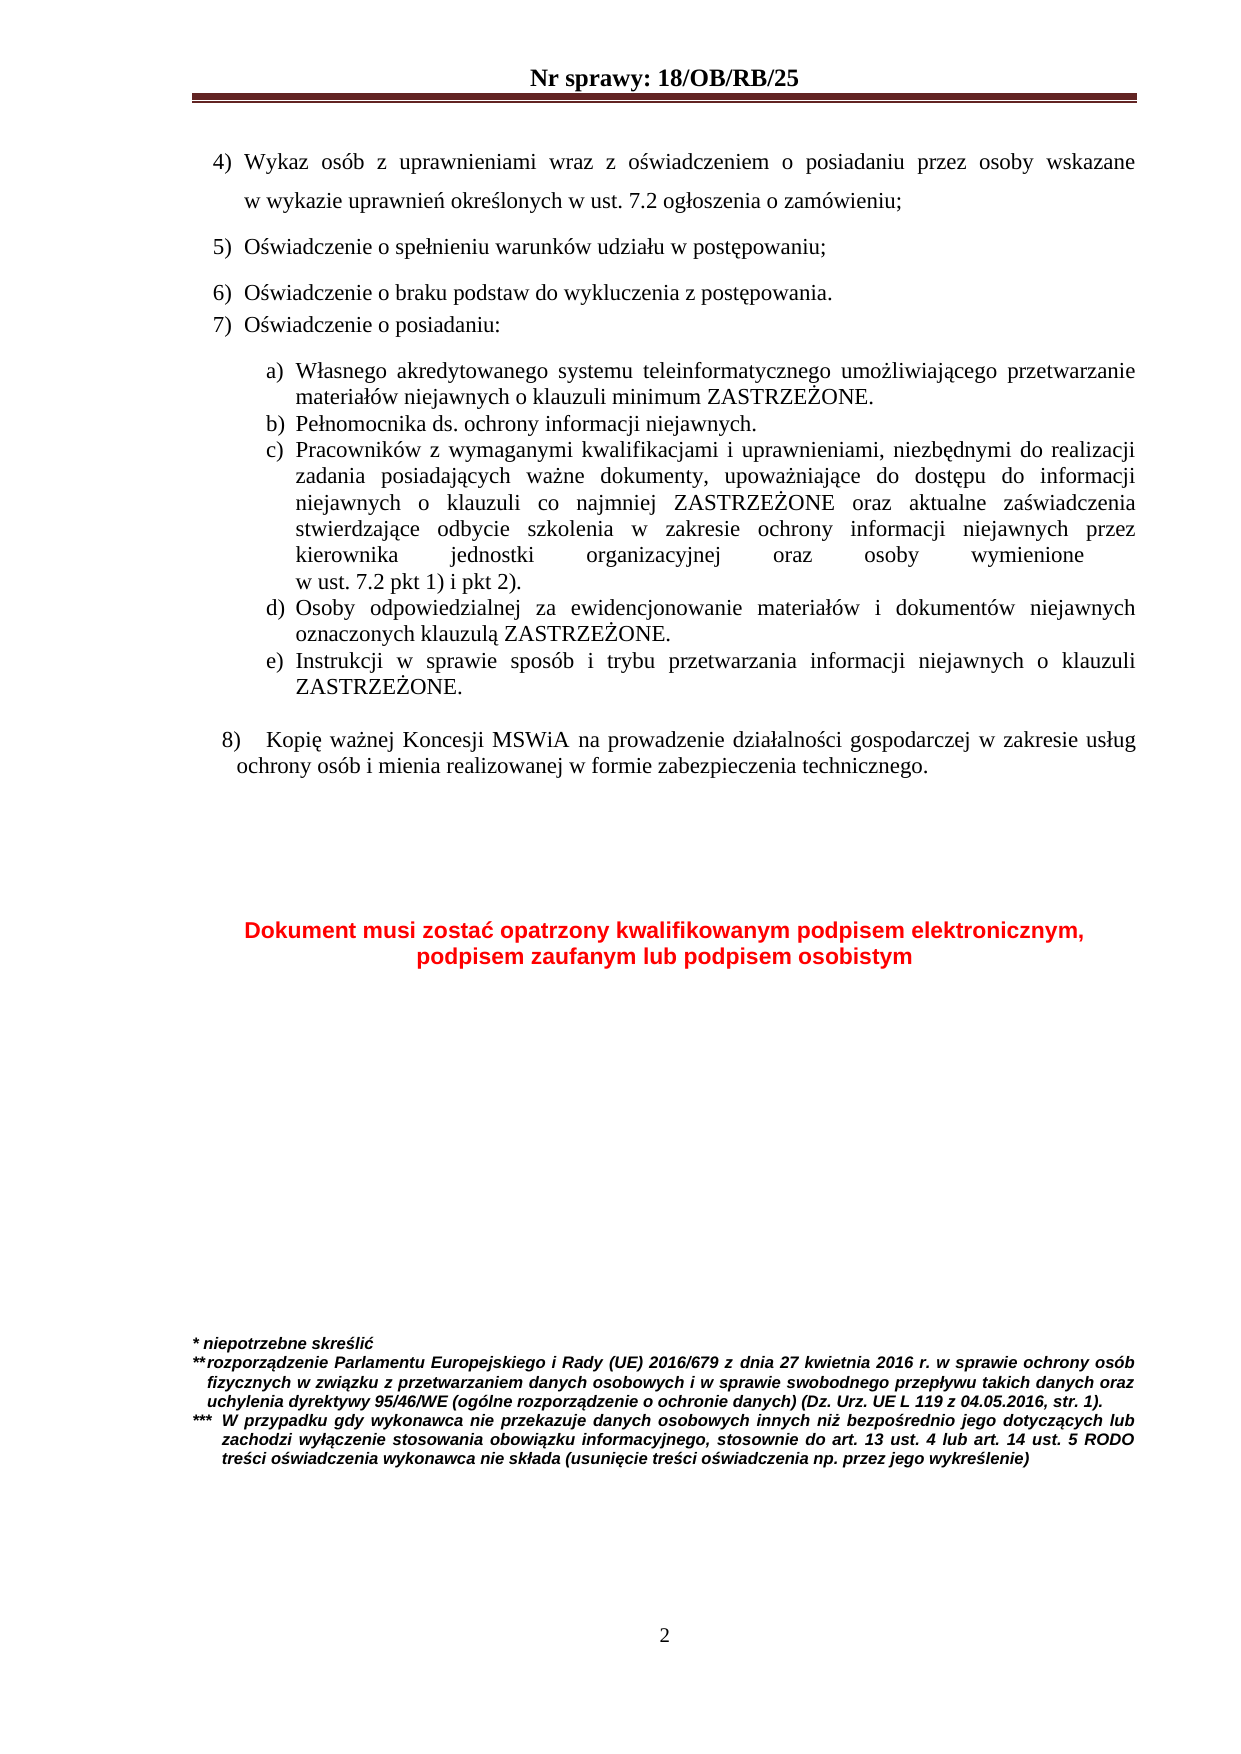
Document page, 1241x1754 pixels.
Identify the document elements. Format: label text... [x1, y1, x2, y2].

list Własnego akredytowanego systemu teleinformatycznego umożliwiającego przetwarzanie materiałów niejawnych o klauzuli minimum ZASTRZEŻONE. [266, 357, 1137, 410]
text *** W przypadku gdy wykonawca nie przekazuje danych osobowych innych niż bezpośrednio jego dotyczących lub zachodzi wyłączenie stosowania obowiązku informacyjnego, stosownie do art. 13 ust. 4 lub art. 14 ust. 5 RODO treści oświadczenia wykonawca nie składa (usunięcie treści oświadczenia np. przez jego wykreślenie) [192, 1411, 1137, 1468]
text Dokument musi zostać opatrzony kwalifikowanym podpisem elektronicznym, podpisem zaufanym lub podpisem osobistym [192, 917, 1137, 969]
list Oświadczenie o spełnieniu warunków udziału w postępowaniu; [213, 233, 1137, 259]
list Oświadczenie o posiadaniu: [213, 311, 1137, 338]
list Wykaz osób z uprawnieniami wraz z oświadczeniem o posiadaniu przez osoby wskazane w wykazie uprawnień określonych w ust. 7.2 ogłoszenia o zamówieniu; [213, 148, 1137, 213]
list Pracowników z wymaganymi kwalifikacjami i uprawnieniami, niezbędnymi do realizacji zadania posiadających ważne dokumenty, upoważniające do dostępu do informacji niejawnych o klauzuli co najmniej ZASTRZEŻONE oraz aktualne zaświadczenia stwierdzające odbycie szkolenia w zakresie ochrony informacji niejawnych przez kierownika jednostki organizacyjnej oraz osoby wymienione w ust. 7.2 pkt 1) i pkt 2). [266, 436, 1137, 594]
list Instrukcji w sprawie sposób i trybu przetwarzania informacji niejawnych o klauzuli ZASTRZEŻONE. [266, 647, 1137, 699]
text ** rozporządzenie Parlamentu Europejskiego i Rady (UE) 2016/679 z dnia 27 kwietnia 2016 r. w sprawie ochrony osób fizycznych w związku z przetwarzaniem danych osobowych i w sprawie swobodnego przepływu takich danych oraz uchylenia dyrektywy 95/46/WE (ogólne rozporządzenie o ochronie danych) (Dz. Urz. UE L 119 z 04.05.2016, str. 1). [192, 1353, 1137, 1411]
text * niepotrzebne skreślić [192, 1334, 1137, 1353]
list Pełnomocnika ds. ochrony informacji niejawnych. [266, 410, 1137, 436]
list Osoby odpowiedzialnej za ewidencjonowanie materiałów i dokumentów niejawnych oznaczonych klauzulą ZASTRZEŻONE. [266, 594, 1137, 647]
list Oświadczenie o braku podstaw do wykluczenia z postępowania. [213, 279, 1137, 305]
text 8) Kopię ważnej Koncesji MSWiA na prowadzenie działalności gospodarczej w zakresie usług ochrony osób i mienia realizowanej w formie zabezpieczenia technicznego. [222, 726, 1137, 779]
